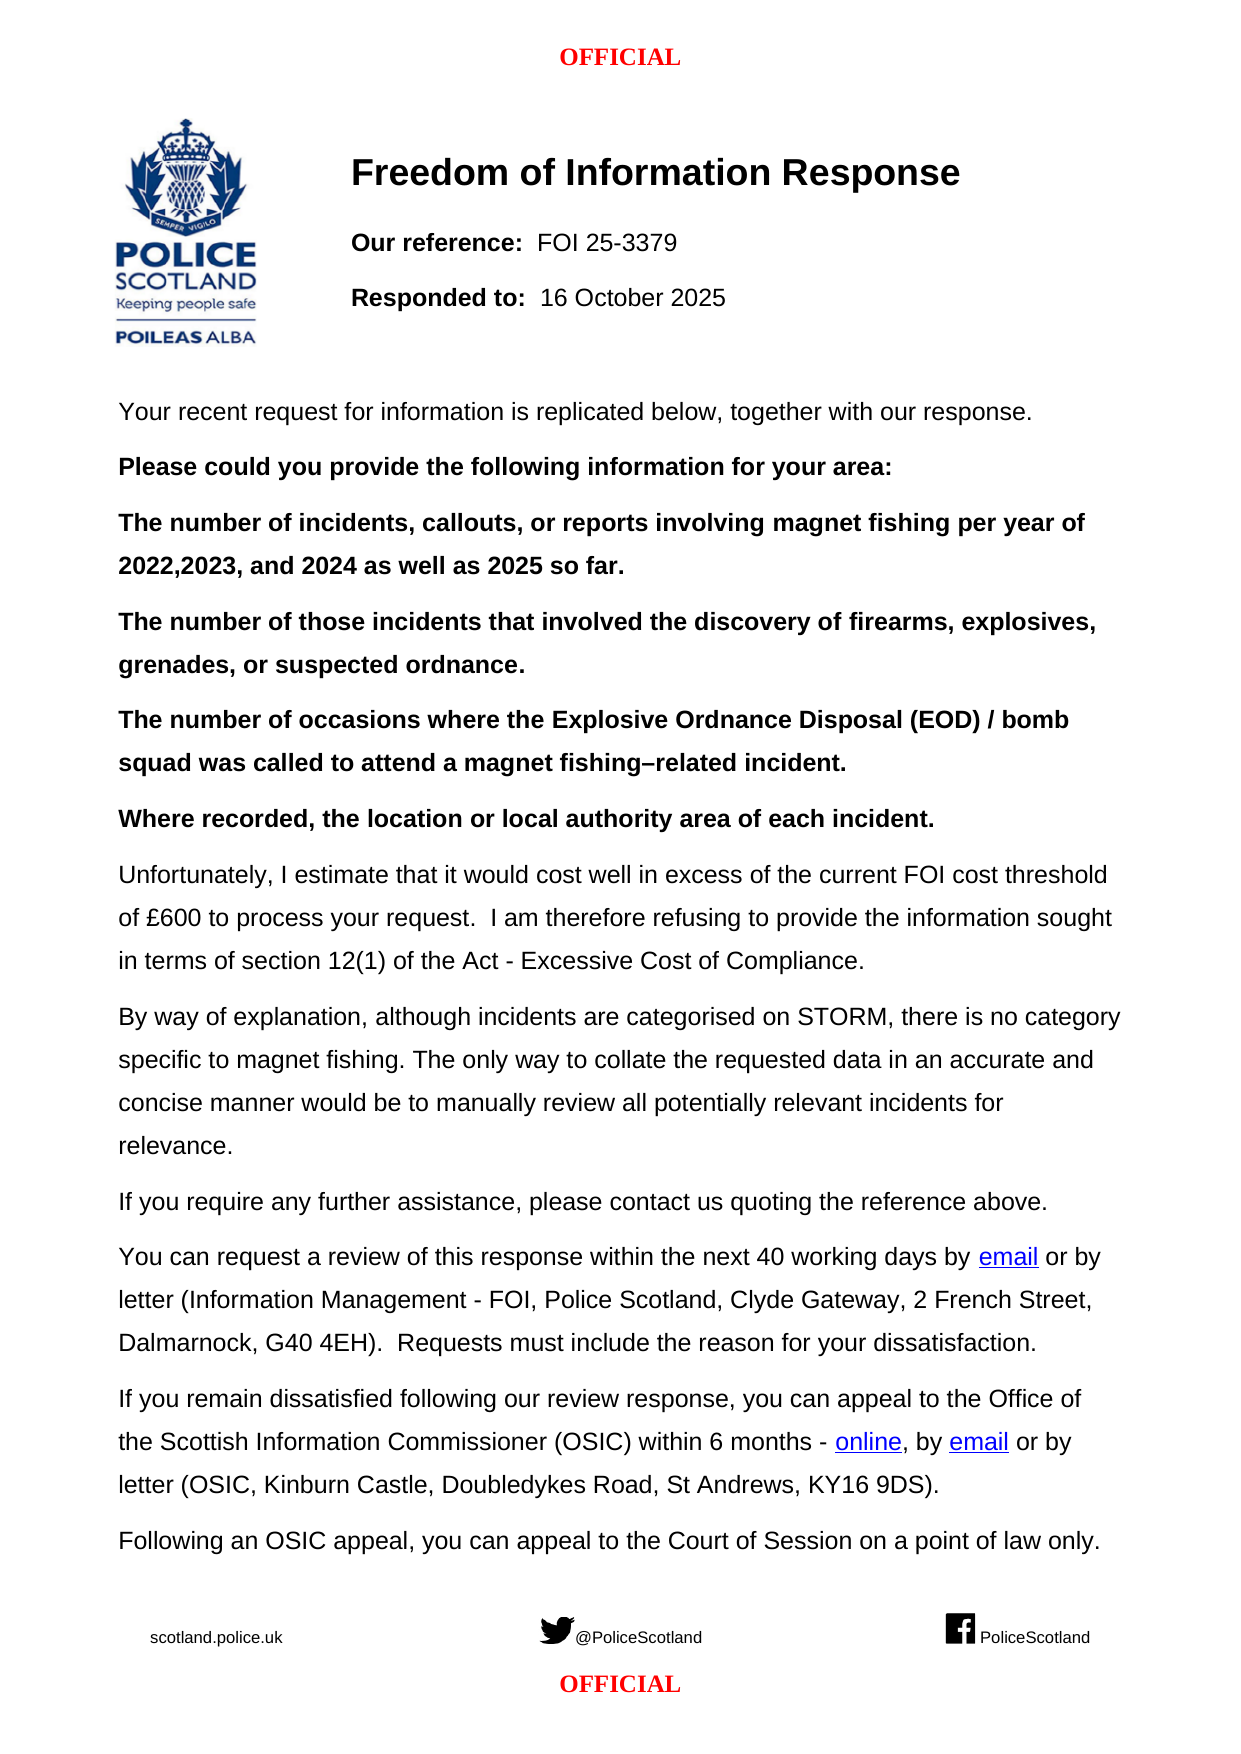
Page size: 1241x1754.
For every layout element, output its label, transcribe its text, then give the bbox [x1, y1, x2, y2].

text If you require any further assistance, please contact us quoting the reference above. [118, 1186, 1122, 1215]
subtitle The number of incidents, callouts, or reports involving magnet fishing per year of 2022,2023, and 2024 as well as 2025 so far. [118, 508, 1122, 579]
text Your recent request for information is replicated below, together with our response. [118, 396, 1122, 425]
picture [114, 118, 257, 347]
text Unfortunately, I estimate that it would cost well in excess of the current FOI cost threshold of £600 to process your request. I am therefore refusing to provide the information sought in terms of section 12(1) of the Act - Excessive Cost of Compliance. [118, 859, 1122, 974]
text You can request a review of this response within the next 40 working days by email or by letter (Information Management - FOI, Police Scotland, Clyde Gateway, 2 French Street, Dalmarnock, G40 4EH). Requests must include the reason for your dissatisfaction. [118, 1242, 1122, 1357]
subtitle The number of occasions where the Explosive Ordnance Disposal (EOD) / bomb squad was called to attend a magnet fishing–related incident. [118, 705, 1122, 777]
table_header [103, 118, 339, 384]
subtitle Where recorded, the location or local authority area of each incident. [118, 804, 1122, 833]
subtitle The number of those incidents that involved the discovery of firearms, explosives, grenades, or suspected ordnance. [118, 606, 1122, 678]
picture [538, 1617, 575, 1644]
table_header Freedom of Information Response Our reference: FOI 25-3379 Responded to: 16 October 2025 [340, 118, 1121, 384]
text By way of explanation, although incidents are categorised on STORM, there is no category specific to magnet fishing. The only way to collate the requested data in an accurate and concise manner would be to manually review all potentially relevant incidents for relevance. [118, 1001, 1122, 1159]
text Following an OSIC appeal, you can appeal to the Court of Session on a point of law only. [118, 1526, 1122, 1554]
text If you remain dissatisfied following our review response, you can appeal to the Office of the Scottish Information Commissioner (OSIC) within 6 months - online, by email or by letter (OSIC, Kinburn Castle, Doubledykes Road, St Andrews, KY16 9DS). [118, 1384, 1122, 1499]
picture [945, 1613, 976, 1644]
subtitle Please could you provide the following information for your area: [118, 452, 1122, 481]
